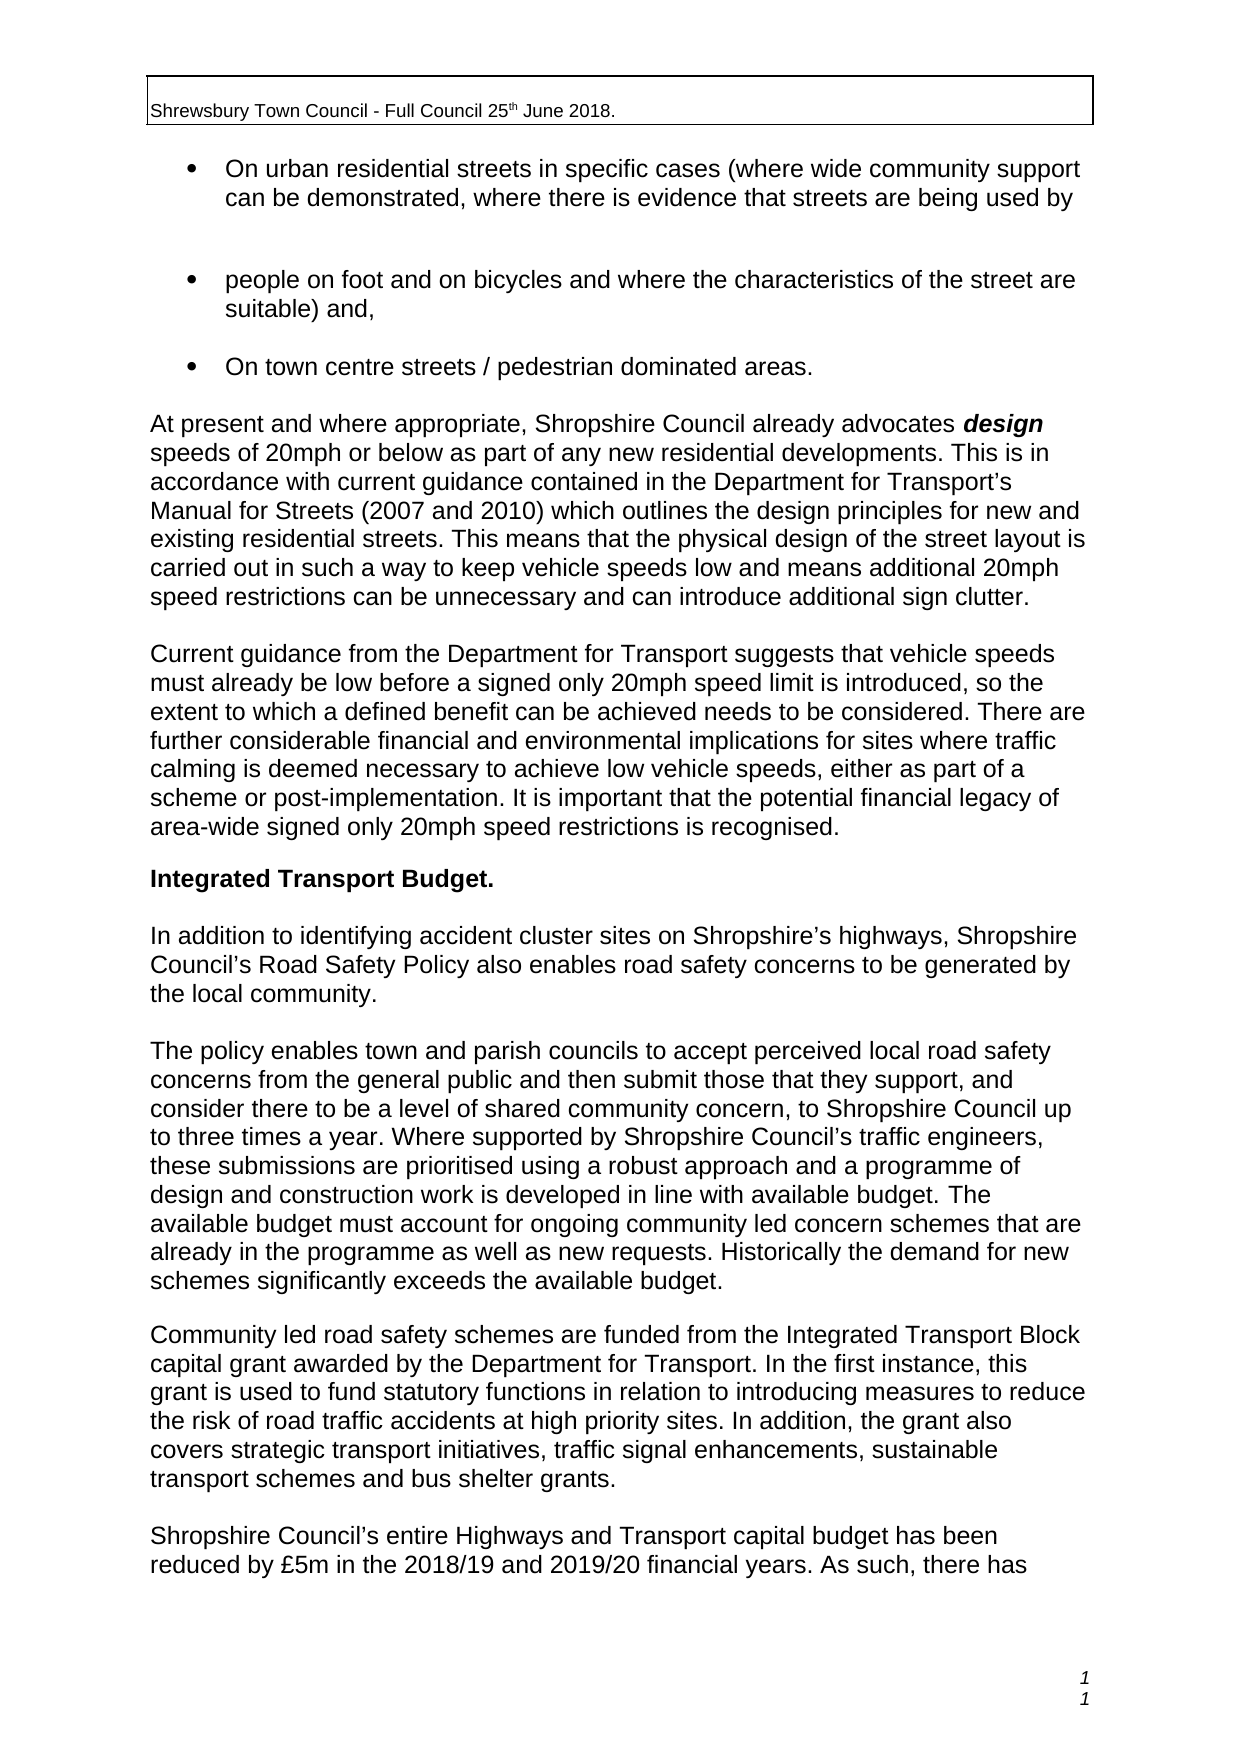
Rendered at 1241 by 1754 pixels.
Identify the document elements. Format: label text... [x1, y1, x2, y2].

text At present and where appropriate, Shropshire Council already advocates design speeds of 20mph or below as part of any new residential developments. This is in accordance with current guidance contained in the Department for Transport’s Manual for Streets (2007 and 2010) which outlines the design principles for new and existing residential streets. This means that the physical design of the street layout is carried out in such a way to keep vehicle speeds low and means additional 20mph speed restrictions can be unnecessary and can introduce additional sign clutter. [150, 409, 1090, 611]
text Integrated Transport Budget. [150, 864, 1090, 892]
subtitle In addition to identifying accident cluster sites on Shropshire’s highways, Shropshire Council’s Road Safety Policy also enables road safety concerns to be generated by the local community. [150, 921, 1090, 1007]
list On town centre streets / pedestrian dominated areas. [187, 352, 1090, 381]
list people on foot and on bicycles and where the characteristics of the street are suitable) and, [187, 266, 1090, 323]
text The policy enables town and parish councils to accept perceived local road safety concerns from the general public and then submit those that they support, and consider there to be a level of shared community concern, to Shropshire Council up to three times a year. Where supported by Shropshire Council’s traffic engineers, these submissions are prioritised using a robust approach and a programme of design and construction work is developed in line with available budget. The available budget must account for ongoing community led concern schemes that are already in the programme as well as new requests. Historically the demand for new schemes significantly exceeds the available budget. [150, 1036, 1090, 1295]
list On urban residential streets in specific cases (where wide community support can be demonstrated, where there is evidence that streets are being used by [187, 154, 1090, 212]
subtitle Community led road safety schemes are funded from the Integrated Transport Block capital grant awarded by the Department for Transport. In the first instance, this grant is used to fund statutory functions in relation to introducing measures to reduce the risk of road traffic accidents at high priority sites. In addition, the grant also covers strategic transport initiatives, traffic signal enhancements, sustainable transport schemes and bus shelter grants. [150, 1320, 1090, 1492]
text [150, 1521, 1090, 1579]
subtitle Current guidance from the Department for Transport suggests that vehicle speeds must already be low before a signed only 20mph speed limit is introduced, so the extent to which a defined benefit can be achieved needs to be considered. There are further considerable financial and environmental implications for sites where traffic calming is deemed necessary to achieve low vehicle speeds, either as part of a scheme or post-implementation. It is important that the potential financial legacy of area-wide signed only 20mph speed restrictions is recognised. [150, 639, 1090, 841]
